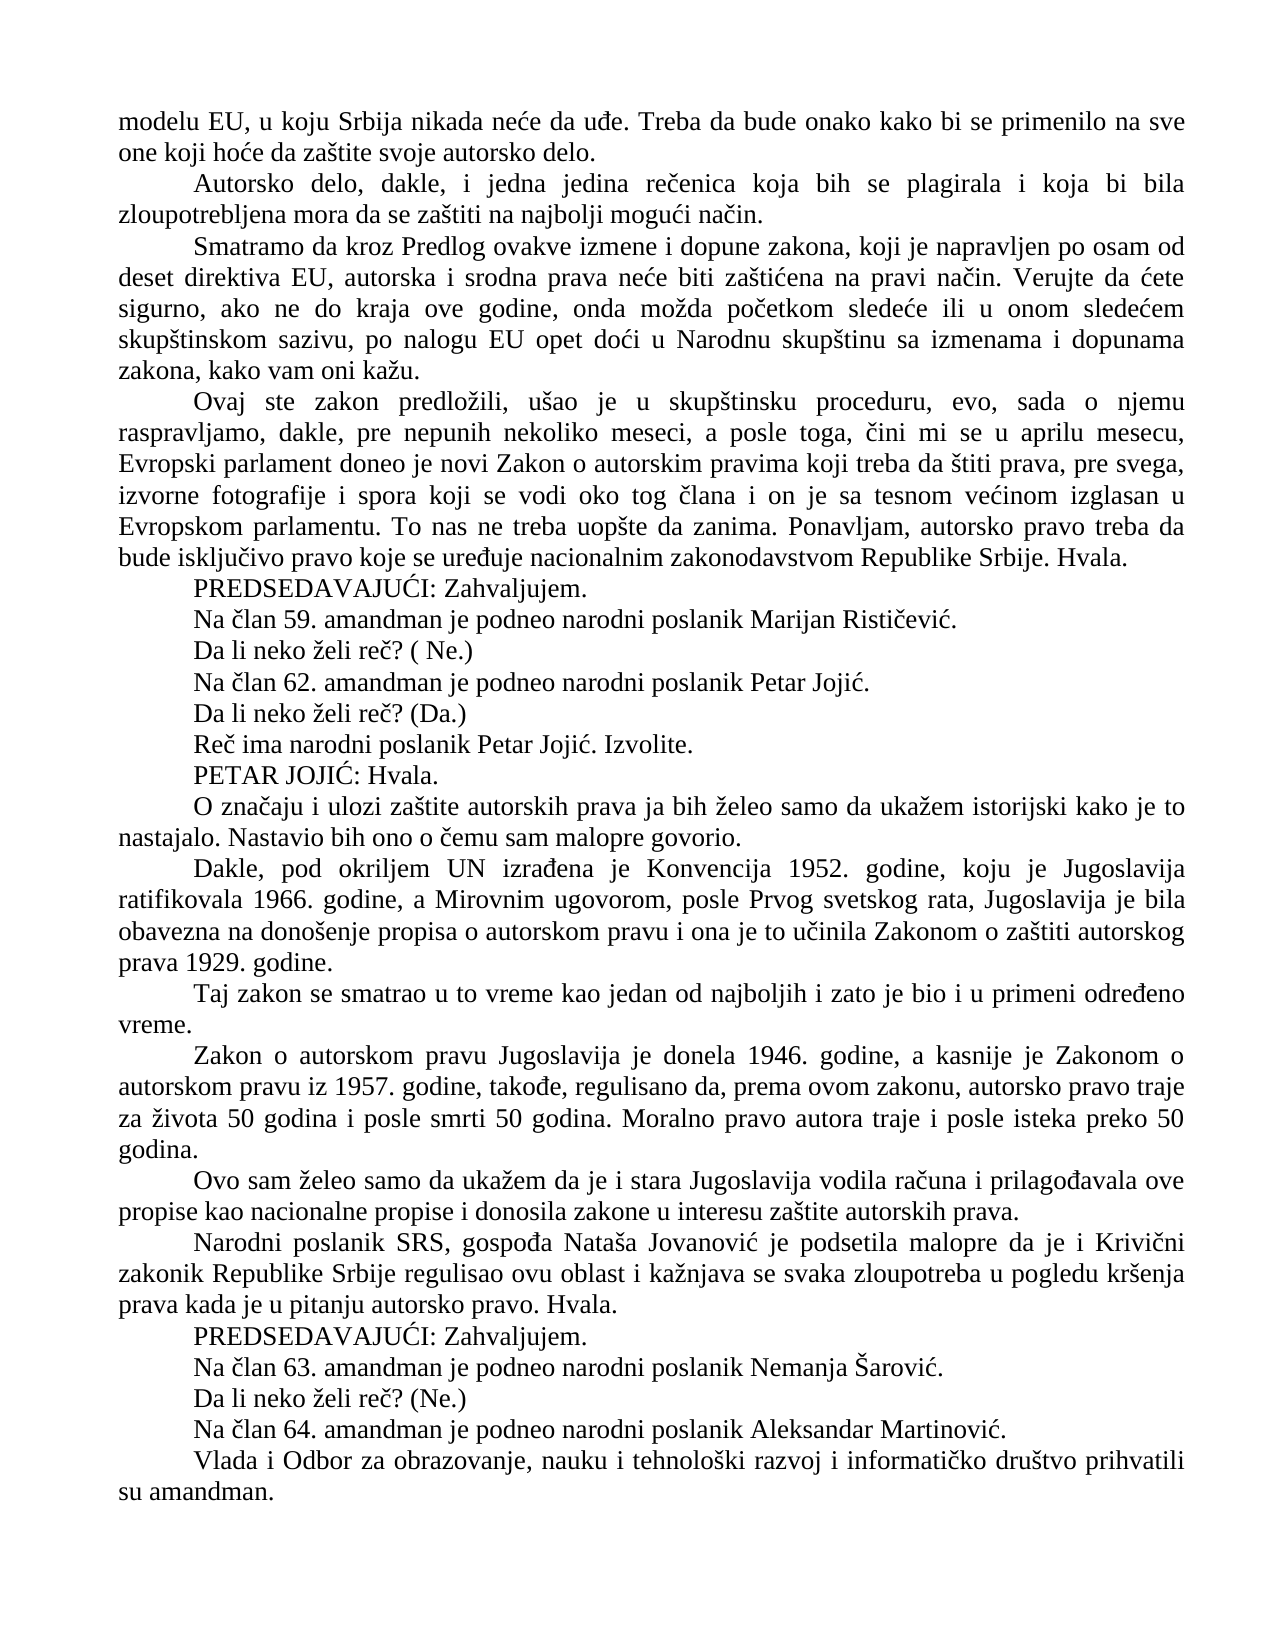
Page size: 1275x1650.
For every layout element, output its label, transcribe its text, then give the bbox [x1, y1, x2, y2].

text PREDSEDAVAJUĆI: Zahvaljujem. [118, 1320, 1186, 1351]
text Smatramo da kroz Predlog ovakve izmene i dopune zakona, koji je napravljen po osam od deset direktiva EU, autorska i srodna prava neće biti zaštićena na pravi način. Verujte da ćete sigurno, ako ne do kraja ove godine, onda možda početkom sledeće ili u onom sledećem skupštinskom sazivu, po nalogu EU opet doći u Narodnu skupštinu sa izmenama i dopunama zakona, kako vam oni kažu. [118, 229, 1186, 385]
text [118, 105, 1186, 167]
text Narodni poslanik SRS, gospođa Nataša Jovanović je podsetila malopre da je i Krivični zakonik Republike Srbije regulisao ovu oblast i kažnjava se svaka zloupotreba u pogledu kršenja prava kada je u pitanju autorsko pravo. Hvala. [118, 1226, 1186, 1320]
text Da li neko želi reč? (Da.) [118, 697, 1186, 728]
text O značaju i ulozi zaštite autorskih prava ja bih želeo samo da ukažem istorijski kako je to nastajalo. Nastavio bih ono o čemu sam malopre govorio. [118, 790, 1186, 852]
text Vlada i Odbor za obrazovanje, nauku i tehnološki razvoj i informatičko društvo prihvatili su amandman. [118, 1444, 1186, 1507]
text Da li neko želi reč? ( Ne.) [118, 634, 1186, 666]
text Na član 59. amandman je podneo narodni poslanik Marijan Rističević. [118, 603, 1186, 634]
text Na član 63. amandman je podneo narodni poslanik Nemanja Šarović. [118, 1351, 1186, 1382]
text Ovo sam želeo samo da ukažem da je i stara Jugoslavija vodila računa i prilagođavala ove propise kao nacionalne propise i donosila zakone u interesu zaštite autorskih prava. [118, 1164, 1186, 1226]
text Zakon o autorskom pravu Jugoslavija je donela 1946. godine, a kasnije je Zakonom o autorskom pravu iz 1957. godine, takođe, regulisano da, prema ovom zakonu, autorsko pravo traje za života 50 godina i posle smrti 50 godina. Moralno pravo autora traje i posle isteka preko 50 godina. [118, 1039, 1186, 1164]
text Na član 62. amandman je podneo narodni poslanik Petar Jojić. [118, 666, 1186, 697]
text Da li neko želi reč? (Ne.) [118, 1382, 1186, 1413]
text Autorsko delo, dakle, i jedna jedina rečenica koja bih se plagirala i koja bi bila zloupotrebljena mora da se zaštiti na najbolji mogući način. [118, 167, 1186, 229]
text Reč ima narodni poslanik Petar Jojić. Izvolite. [118, 728, 1186, 759]
text Dakle, pod okriljem UN izrađena je Konvencija 1952. godine, koju je Jugoslavija ratifikovala 1966. godine, a Mirovnim ugovorom, posle Prvog svetskog rata, Jugoslavija je bila obavezna na donošenje propisa o autorskom pravu i ona je to učinila Zakonom o zaštiti autorskog prava 1929. godine. [118, 852, 1186, 977]
text Ovaj ste zakon predložili, ušao je u skupštinsku proceduru, evo, sada o njemu raspravljamo, dakle, pre nepunih nekoliko meseci, a posle toga, čini mi se u aprilu mesecu, Evropski parlament doneo je novi Zakon o autorskim pravima koji treba da štiti prava, pre svega, izvorne fotografije i spora koji se vodi oko tog člana i on je sa tesnom većinom izglasan u Evropskom parlamentu. To nas ne treba uopšte da zanima. Ponavljam, autorsko pravo treba da bude isključivo pravo koje se uređuje nacionalnim zakonodavstvom Republike Srbije. Hvala. [118, 385, 1186, 572]
text PETAR JOJIĆ: Hvala. [118, 759, 1186, 790]
text Na član 64. amandman je podneo narodni poslanik Aleksandar Martinović. [118, 1413, 1186, 1444]
text Taj zakon se smatrao u to vreme kao jedan od najboljih i zato je bio i u primeni određeno vreme. [118, 977, 1186, 1039]
text PREDSEDAVAJUĆI: Zahvaljujem. [118, 572, 1186, 603]
